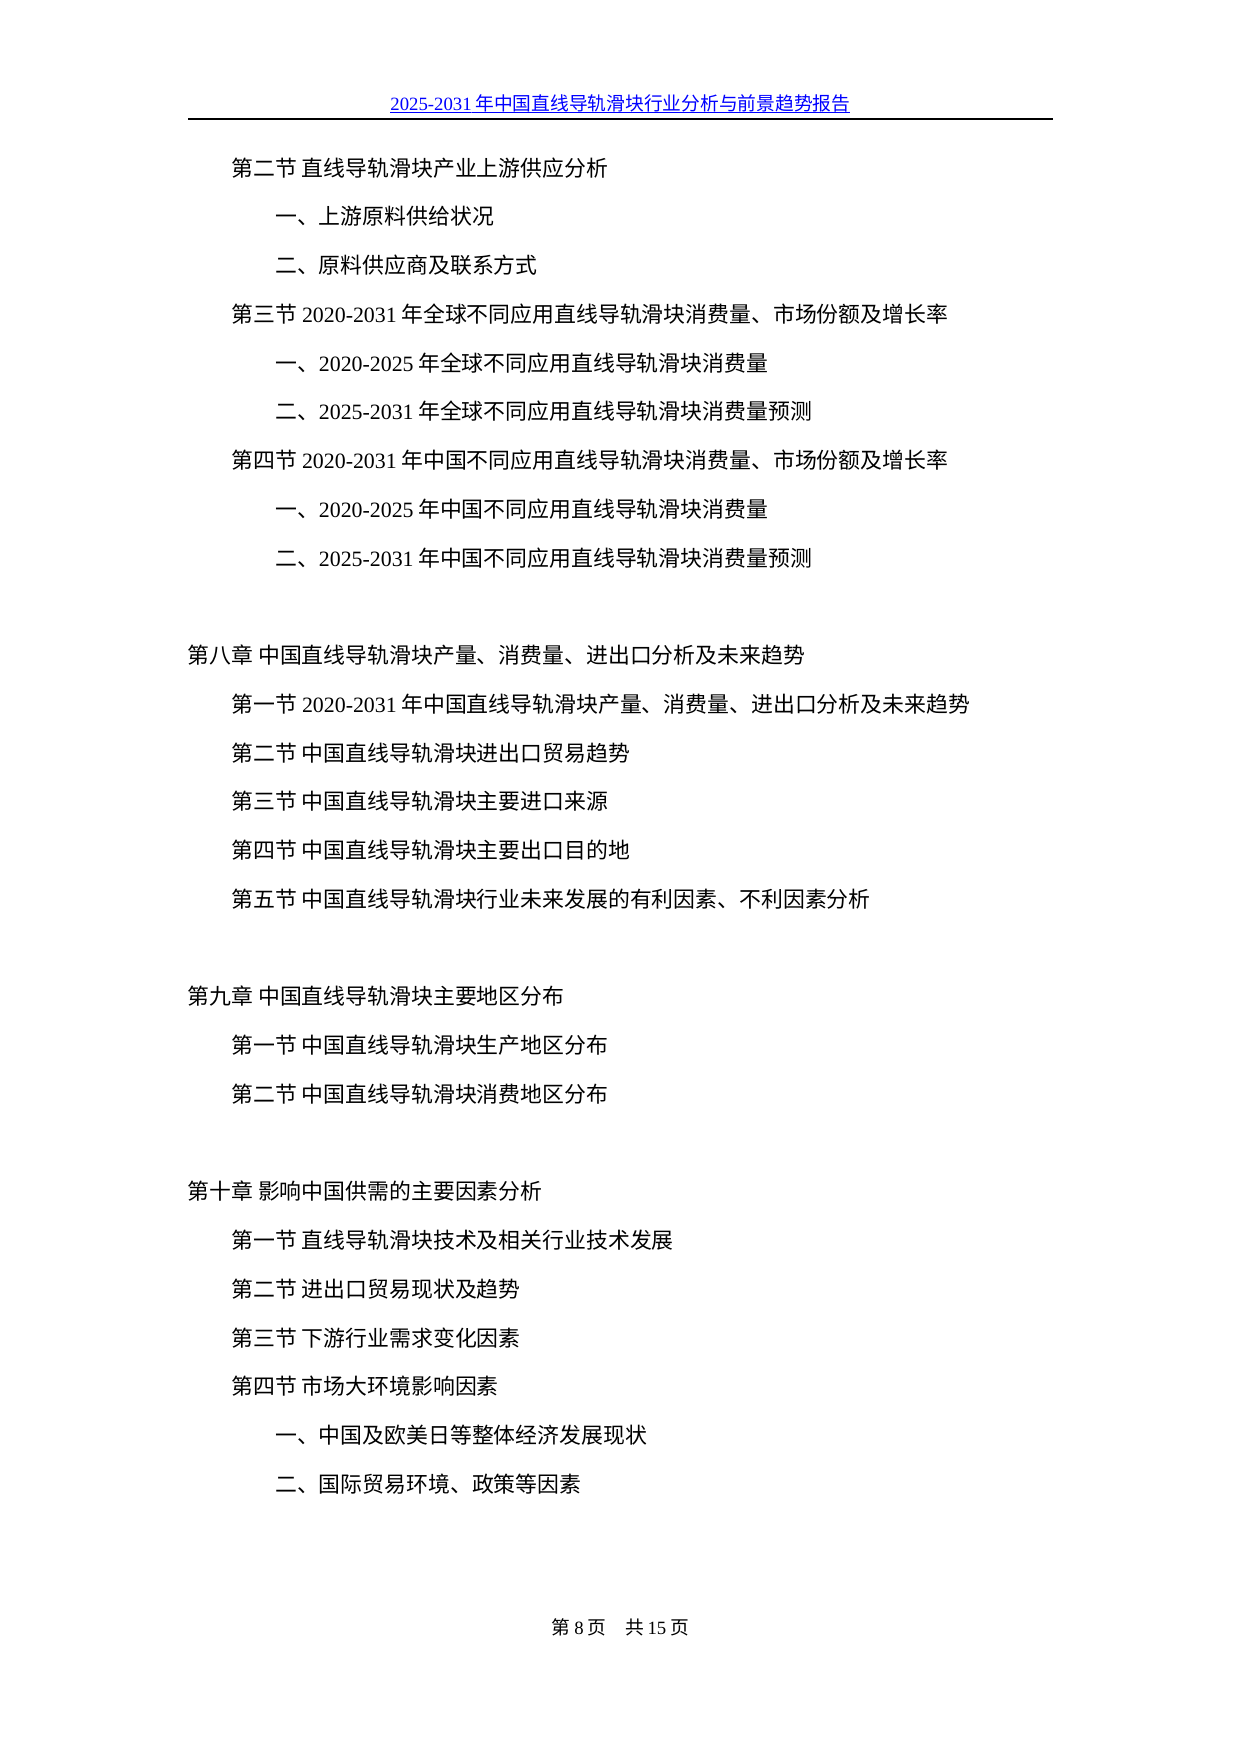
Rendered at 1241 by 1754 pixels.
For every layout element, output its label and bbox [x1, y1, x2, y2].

text [187, 150, 1053, 1499]
